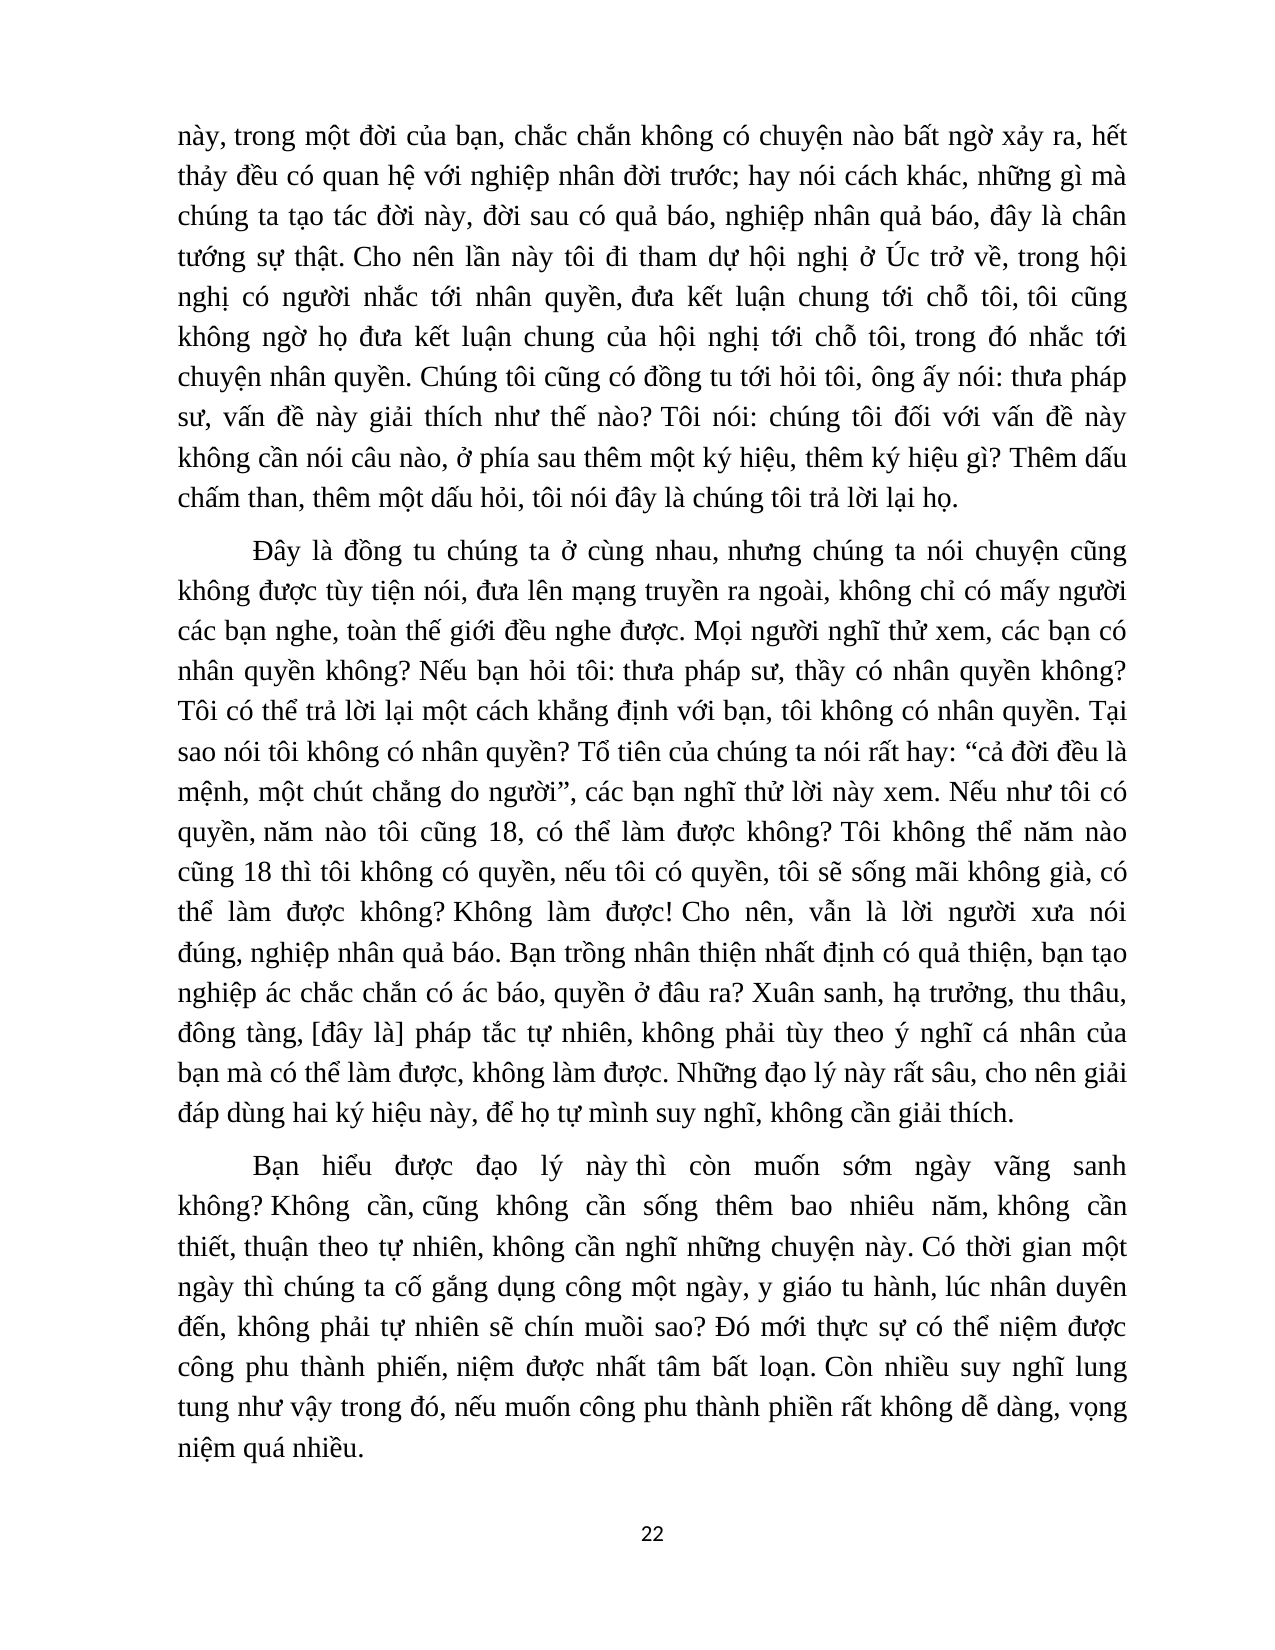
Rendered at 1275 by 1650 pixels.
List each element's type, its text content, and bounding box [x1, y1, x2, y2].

text Bạn hiểu được đạo lý này thì còn muốn sớm ngày vãng sanh không? Không cần, cũng không cần sống thêm bao nhiêu năm, không cần thiết, thuận theo tự nhiên, không cần nghĩ những chuyện này. Có thời gian một ngày thì chúng ta cố gắng dụng công một ngày, y giáo tu hành, lúc nhân duyên đến, không phải tự nhiên sẽ chín muồi sao? Đó mới thực sự có thể niệm được công phu thành phiến, niệm được nhất tâm bất loạn. Còn nhiều suy nghĩ lung tung như vậy trong đó, nếu muốn công phu thành phiền rất không dễ dàng, vọng niệm quá nhiều. [177, 1148, 1127, 1463]
text Đây là đồng tu chúng ta ở cùng nhau, nhưng chúng ta nói chuyện cũng không được tùy tiện nói, đưa lên mạng truyền ra ngoài, không chỉ có mấy người các bạn nghe, toàn thế giới đều nghe được. Mọi người nghĩ thử xem, các bạn có nhân quyền không? Nếu bạn hỏi tôi: thưa pháp sư, thầy có nhân quyền không? Tôi có thể trả lời lại một cách khẳng định với bạn, tôi không có nhân quyền. Tại sao nói tôi không có nhân quyền? Tổ tiên của chúng ta nói rất hay: “cả đời đều là mệnh, một chút chẳng do người”, các bạn nghĩ thử lời này xem. Nếu như tôi có quyền, năm nào tôi cũng 18, có thể làm được không? Tôi không thể năm nào cũng 18 thì tôi không có quyền, nếu tôi có quyền, tôi sẽ sống mãi không già, có thể làm được không? Không làm được! Cho nên, vẫn là lời người xưa nói đúng, nghiệp nhân quả báo. Bạn trồng nhân thiện nhất định có quả thiện, bạn tạo nghiệp ác chắc chắn có ác báo, quyền ở đâu ra? Xuân sanh, hạ trưởng, thu thâu, đông tàng, [đây là] pháp tắc tự nhiên, không phải tùy theo ý nghĩ cá nhân của bạn mà có thể làm được, không làm được. Những đạo lý này rất sâu, cho nên giải đáp dùng hai ký hiệu này, để họ tự mình suy nghĩ, không cần giải thích. [177, 533, 1127, 1129]
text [177, 118, 1127, 513]
